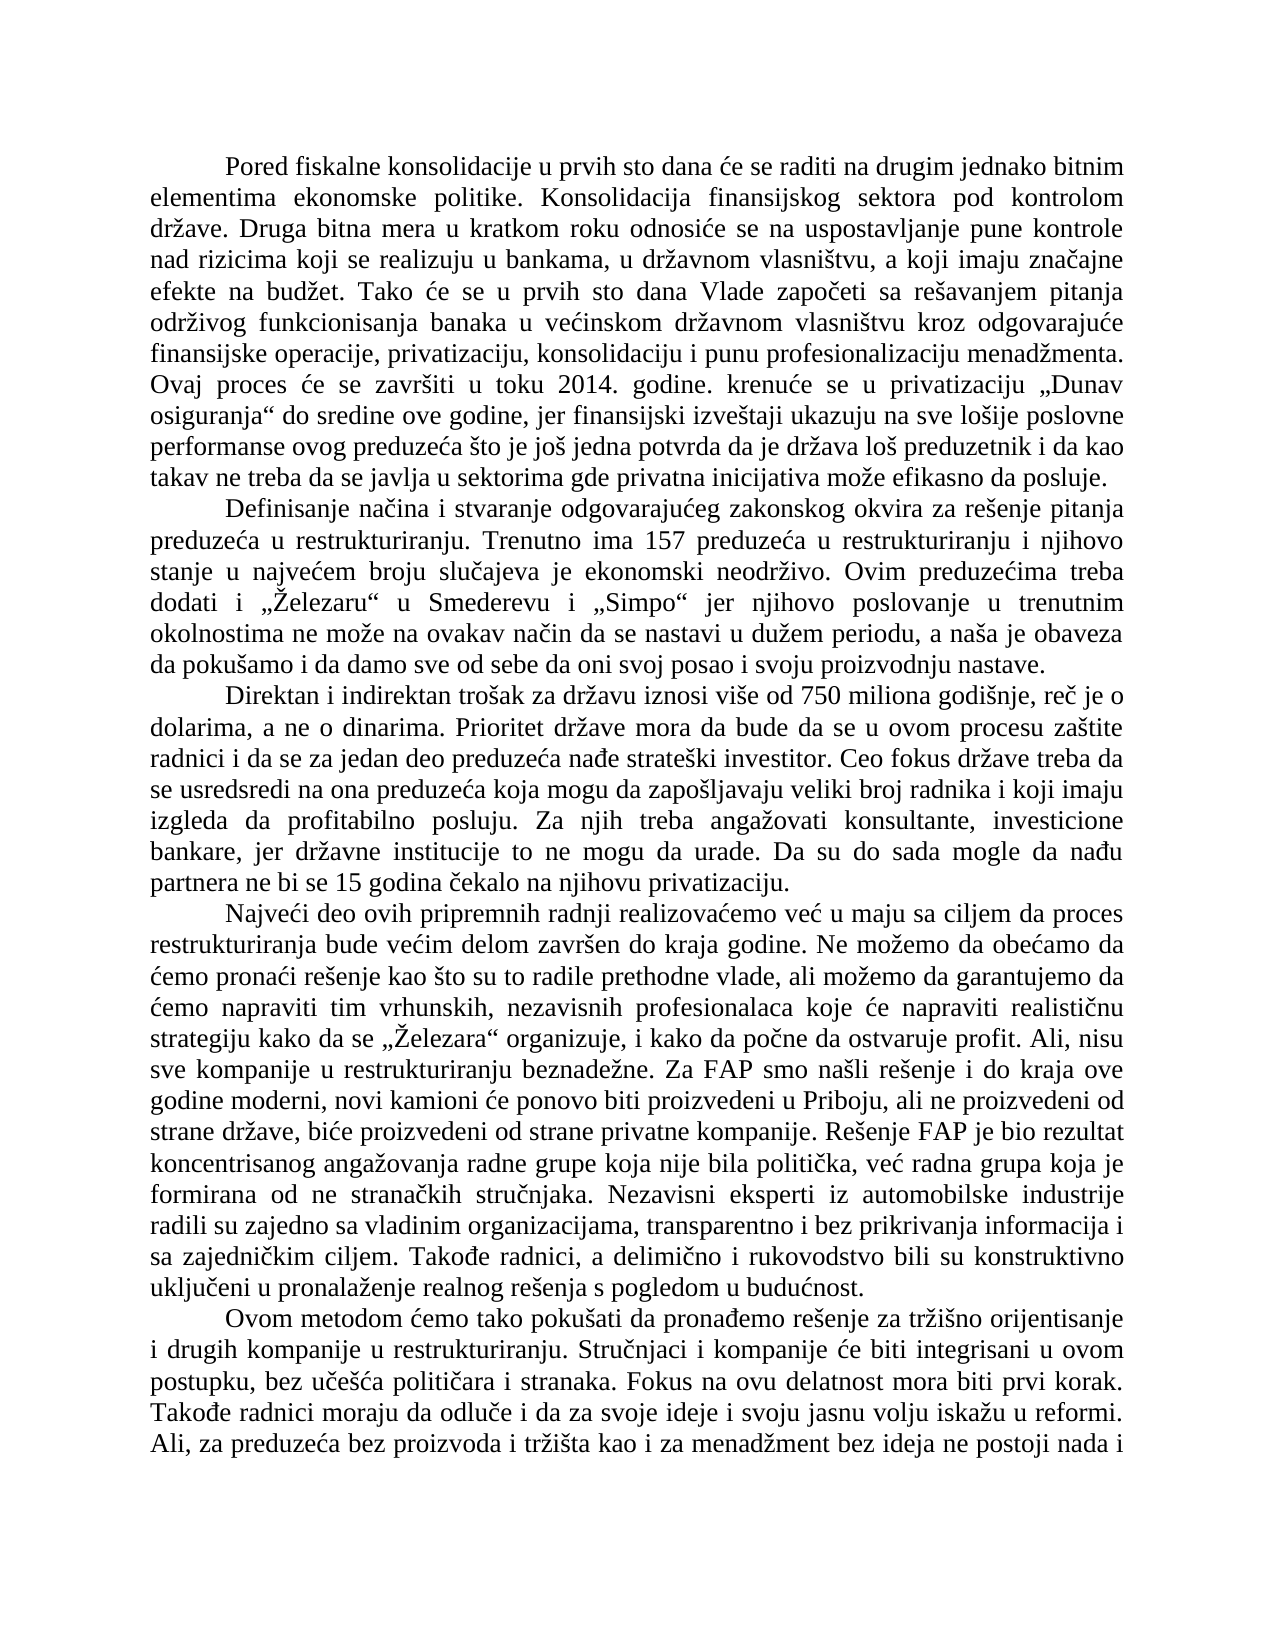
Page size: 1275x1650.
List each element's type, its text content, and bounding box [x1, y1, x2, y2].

text Definisanje načina i stvaranje odgovarajućeg zakonskog okvira za rešenje pitanja preduzeća u restrukturiranju. Trenutno ima 157 preduzeća u restrukturiranju i njihovo stanje u najvećem broju slučajeva je ekonomski neodrživo. Ovim preduzećima treba dodati i „Železaru“ u Smederevu i „Simpo“ jer njihovo poslovanje u trenutnim okolnostima ne može na ovakav način da se nastavi u dužem periodu, a naša je obaveza da pokušamo i da damo sve od sebe da oni svoj posao i svoju proizvodnju nastave. [150, 493, 1125, 679]
text Najveći deo ovih pripremnih radnji realizovaćemo već u maju sa ciljem da proces restrukturiranja bude većim delom završen do kraja godine. Ne možemo da obećamo da ćemo pronaći rešenje kao što su to radile prethodne vlade, ali možemo da garantujemo da ćemo napraviti tim vrhunskih, nezavisnih profesionalaca koje će napraviti realističnu strategiju kako da se „Železara“ organizuje, i kako da počne da ostvaruje profit. Ali, nisu sve kompanije u restrukturiranju beznadežne. Za FAP smo našli rešenje i do kraja ove godine moderni, novi kamioni će ponovo biti proizvedeni u Priboju, ali ne proizvedeni od strane države, biće proizvedeni od strane privatne kompanije. Rešenje FAP je bio rezultat koncentrisanog angažovanja radne grupe koja nije bila politička, već radna grupa koja je formirana od ne stranačkih stručnjaka. Nezavisni eksperti iz automobilske industrije radili su zajedno sa vladinim organizacijama, transparentno i bez prikrivanja informacija i sa zajedničkim ciljem. Takođe radnici, a delimično i rukovodstvo bili su konstruktivno uključeni u pronalaženje realnog rešenja s pogledom u budućnost. [150, 897, 1125, 1302]
text Direktan i indirektan trošak za državu iznosi više od 750 miliona godišnje, reč je o dolarima, a ne o dinarima. Prioritet države mora da bude da se u ovom procesu zaštite radnici i da se za jedan deo preduzeća nađe strateški investitor. Ceo fokus države treba da se usredsredi na ona preduzeća koja mogu da zapošljavaju veliki broj radnika i koji imaju izgleda da profitabilno posluju. Za njih treba angažovati konsultante, investicione bankare, jer državne institucije to ne mogu da urade. Da su do sada mogle da nađu partnera ne bi se 15 godina čekalo na njihovu privatizaciju. [150, 679, 1125, 897]
text Pored fiskalne konsolidacije u prvih sto dana će se raditi na drugim jednako bitnim elementima ekonomske politike. Konsolidacija finansijskog sektora pod kontrolom države. Druga bitna mera u kratkom roku odnosiće se na uspostavljanje pune kontrole nad rizicima koji se realizuju u bankama, u državnom vlasništvu, a koji imaju značajne efekte na budžet. Tako će se u prvih sto dana Vlade započeti sa rešavanjem pitanja održivog funkcionisanja banaka u većinskom državnom vlasništvu kroz odgovarajuće finansijske operacije, privatizaciju, konsolidaciju i punu profesionalizaciju menadžmenta. Ovaj proces će se završiti u toku 2014. godine. krenuće se u privatizaciju „Dunav osiguranja“ do sredine ove godine, jer finansijski izveštaji ukazuju na sve lošije poslovne performanse ovog preduzeća što je još jedna potvrda da je država loš preduzetnik i da kao takav ne treba da se javlja u sektorima gde privatna inicijativa može efikasno da posluje. [150, 150, 1125, 493]
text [150, 1302, 1125, 1458]
